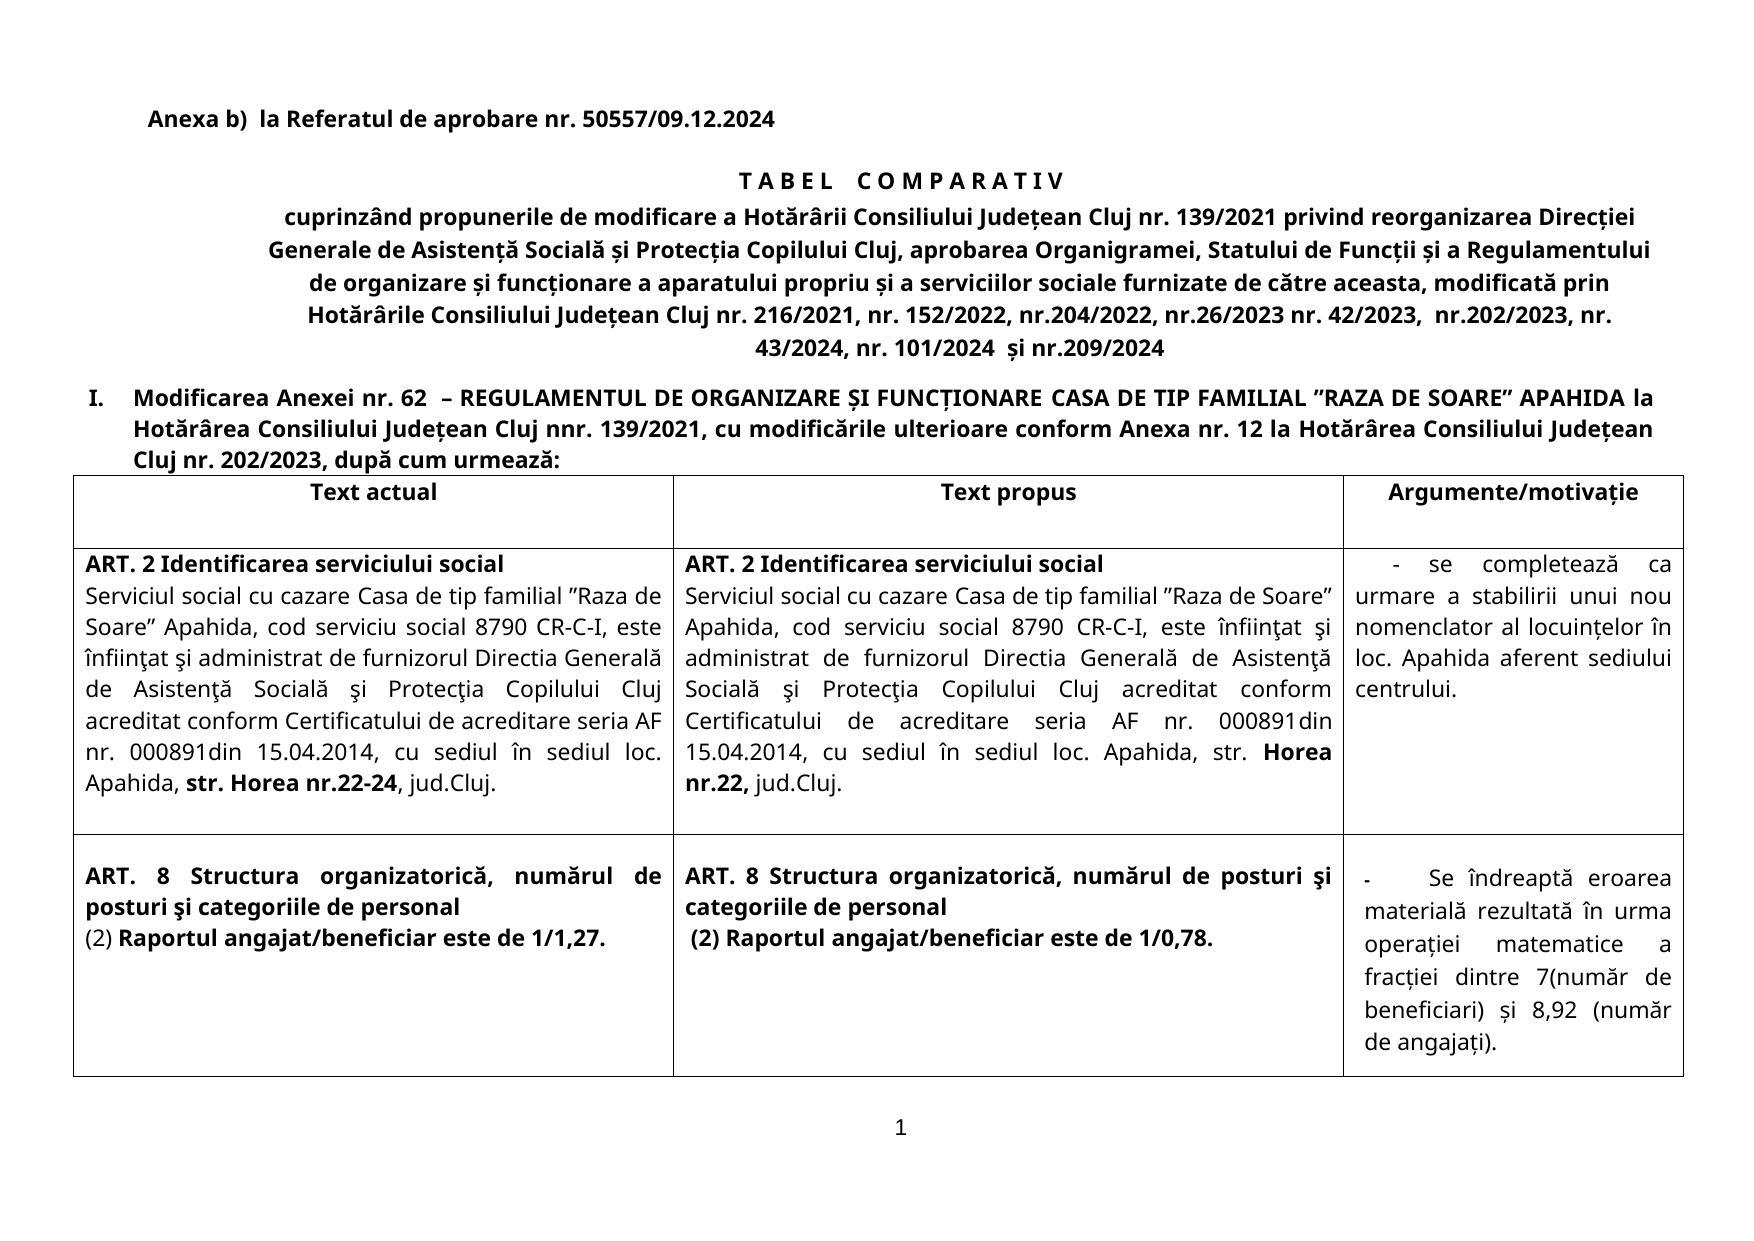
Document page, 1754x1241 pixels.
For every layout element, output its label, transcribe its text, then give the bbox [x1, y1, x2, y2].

table_header Text actual [74, 476, 673, 547]
table_cell se completează ca urmare a stabilirii unui nou nomenclator al locuințelor în loc. Apahida aferent sediului centrului. [1344, 549, 1683, 833]
table_cell Se îndreaptă eroarea materială rezultată în urma operației matematice a fracției dintre 7(număr de beneficiari) și 8,92 (număr de angajați). [1344, 835, 1683, 1076]
list Modificarea Anexei nr. 62 – REGULAMENTUL DE ORGANIZARE ȘI FUNCȚIONARE CASA DE TIP FAMILIAL ”RAZA DE SOARE” APAHIDA la Hotărârea Consiliului Județean Cluj nnr. 139/2021, cu modificările ulterioare conform Anexa nr. 12 la Hotărârea Consiliului Județean Cluj nr. 202/2023, după cum urmează: [88, 382, 1654, 475]
list cuprinzând propunerile de modificare a Hotărârii Consiliului Județean Cluj nr. 139/2021 privind reorganizarea Direcției Generale de Asistență Socială și Protecția Copilului Cluj, aprobarea Organigramei, Statului de Funcții și a Regulamentului de organizare și funcționare a aparatului propriu și a serviciilor sociale furnizate de către aceasta, modificată prin Hotărârile Consiliului Județean Cluj nr. 216/2021, nr. 152/2022, nr.204/2022, nr.26/2023 nr. 42/2023, nr.202/2023, nr. 43/2024, nr. 101/2024 și nr.209/2024 [266, 201, 1654, 363]
text Anexa b) la Referatul de aprobare nr. 50557/09.12.2024 [148, 103, 1654, 135]
table_cell ART. 8 Structura organizatorică, numărul de posturi şi categoriile de personal (2) Raportul angajat/beneficiar este de 1/1,27. [74, 835, 673, 1076]
table_cell ART. 2 Identificarea serviciului social Serviciul social cu cazare Casa de tip familial ”Raza de Soare” Apahida, cod serviciu social 8790 CR-C-I, este înfiinţat şi administrat de furnizorul Directia Generală de Asistenţă Socială şi Protecţia Copilului Cluj acreditat conform Certificatului de acreditare seria AF nr. 000891din 15.04.2014, cu sediul în sediul loc. Apahida, str. Horea nr.22, jud.Cluj. [674, 549, 1343, 833]
table_header Argumente/motivație [1344, 476, 1683, 547]
table_cell ART. 8 Structura organizatorică, numărul de posturi şi categoriile de personal (2) Raportul angajat/beneficiar este de 1/0,78. [674, 835, 1343, 1076]
text T A B E L C O M P A R A T I V [148, 165, 1654, 196]
table_header Text propus [674, 476, 1343, 547]
table_cell ART. 2 Identificarea serviciului social Serviciul social cu cazare Casa de tip familial ”Raza de Soare” Apahida, cod serviciu social 8790 CR-C-I, este înfiinţat şi administrat de furnizorul Directia Generală de Asistenţă Socială şi Protecţia Copilului Cluj acreditat conform Certificatului de acreditare seria AF nr. 000891din 15.04.2014, cu sediul în sediul loc. Apahida, str. Horea nr.22-24, jud.Cluj. [74, 549, 673, 833]
